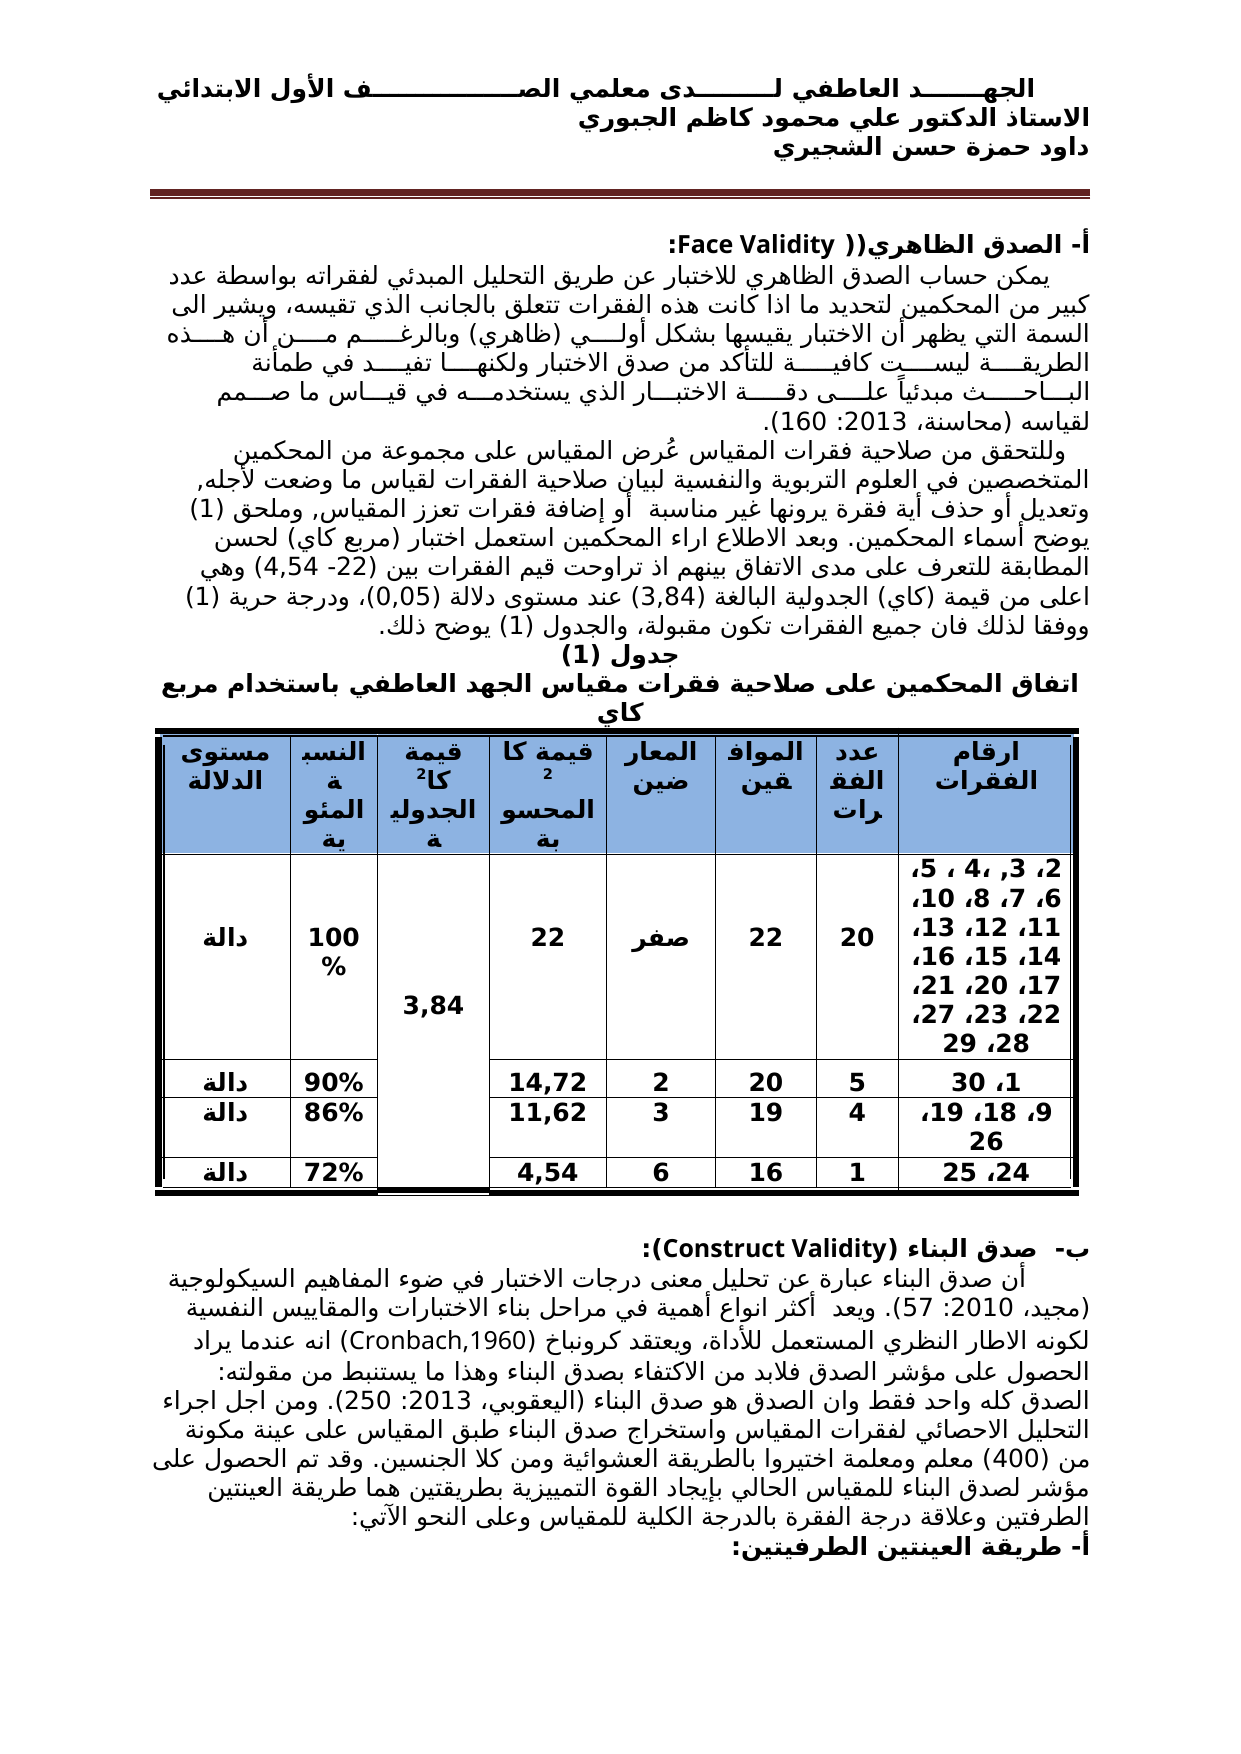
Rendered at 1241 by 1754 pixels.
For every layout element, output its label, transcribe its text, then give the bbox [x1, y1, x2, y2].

table_cell 22 [490, 855, 606, 1059]
table_cell 72% [291, 1158, 377, 1187]
table_cell 2، 3, ،4 ، 5، 6، 7، 8، 10، 11، 12، 13، 14، 15، 16، 17، 20، 21، 22، 23، 27، 28، 29 [899, 855, 1070, 1059]
text وللتحقق من صلاحية فقرات المقياس عُرض المقياس على مجموعة من المحكمين المتخصصين في العلوم التربوية والنفسية لبيان صلاحية الفقرات لقياس ما وضعت لأجله, وتعديل أو حذف أية فقرة يرونها غير مناسبة أو إضافة فقرات تعزز المقياس, وملحق (1) يوضح أسماء المحكمين. وبعد الاطلاع اراء المحكمين استعمل اختبار (مربع كاي) لحسن المطابقة للتعرف على مدى الاتفاق بينهم اذ تراوحت قيم الفقرات بين (22- 4,54) وهي اعلى من قيمة (كاي) الجدولية البالغة (3,84) عند مستوى دلالة (0,05)، ودرجة حرية (1) ووفقا لذلك فان جميع الفقرات تكون مقبولة، والجدول (1) يوضح ذلك. [150, 436, 1090, 640]
table_header عدد الفقرات [817, 737, 898, 853]
table_header قيمة كا2 الجدولية [378, 737, 489, 853]
table_cell 14,72 [490, 1060, 606, 1097]
table_cell صفر [607, 855, 715, 1059]
text جدول (1) [150, 640, 1090, 669]
text أ- الصدق الظاهري(( Face Validity: [150, 227, 1090, 261]
table_cell 9، 18، 19، 26 [899, 1098, 1070, 1157]
table_cell 1، 30 [899, 1060, 1070, 1097]
table_cell 3,84 [378, 855, 489, 1187]
text اتفاق المحكمين على صلاحية فقرات مقياس الجهد العاطفي باستخدام مربع كاي [150, 669, 1090, 727]
table_cell 24، 25 [899, 1158, 1073, 1187]
table_cell 2 [607, 1060, 715, 1097]
table_cell 90% [291, 1060, 377, 1097]
table_cell 4,54 [490, 1158, 606, 1187]
text ب- صدق البناء (Construct Validity): [150, 1230, 1090, 1264]
table_cell 6 [607, 1158, 715, 1187]
table_cell دالة [162, 1158, 290, 1187]
table_cell 22 [716, 855, 816, 1059]
table_cell 100% [291, 855, 377, 1059]
table_cell دالة [165, 1098, 290, 1157]
table_cell 11,62 [490, 1098, 606, 1157]
text يمكن حساب الصدق الظاهري للاختبار عن طريق التحليل المبدئي لفقراته بواسطة عدد كبير من المحكمين لتحديد ما اذا كانت هذه الفقرات تتعلق بالجانب الذي تقيسه، ويشير الى السمة التي يظهر أن الاختبار يقيسها بشكل أولــــي (ظاهري) وبالرغـــــم مــــن أن هــــذه الطريقــــة ليســــت كافيـــــة للتأكد من صدق الاختبار ولكنهــــا تفيــــد في طمأنة البـــاحـــــث مبدئياً علــــى دقـــــة الاختبـــار الذي يستخدمـــه في قيـــاس ما صـــمم لقياسه (محاسنة، 2013: 160). [150, 261, 1090, 436]
table_header قيمة كا2 المحسوبة [490, 737, 606, 853]
table_header المعارضين [607, 737, 715, 853]
text أ- طريقة العينتين الطرفيتين: [150, 1532, 1090, 1561]
table_header الموافقين [716, 737, 816, 853]
table_cell 16 [716, 1158, 816, 1187]
table_header النسبة المئوية [291, 737, 377, 853]
table_cell 5 [817, 1060, 898, 1097]
table_cell دالة [165, 1060, 290, 1097]
text أن صدق البناء عبارة عن تحليل معنى درجات الاختبار في ضوء المفاهيم السيكولوجية (مجيد، 2010: 57). ويعد أكثر انواع أهمية في مراحل بناء الاختبارات والمقاييس النفسية لكونه الاطار النظري المستعمل للأداة، ويعتقد كرونباخ (Cronbach,1960) انه عندما يراد الحصول على مؤشر الصدق فلابد من الاكتفاء بصدق البناء وهذا ما يستنبط من مقولته: الصدق كله واحد فقط وان الصدق هو صدق البناء (اليعقوبي، 2013: 250). ومن اجل اجراء التحليل الاحصائي لفقرات المقياس واستخراج صدق البناء طبق المقياس على عينة مكونة من (400) معلم ومعلمة اختيروا بالطريقة العشوائية ومن كلا الجنسين. وقد تم الحصول على مؤشر لصدق البناء للمقياس الحالي بإيجاد القوة التمييزية بطريقتين هما طريقة العينتين الطرفتين وعلاقة درجة الفقرة بالدرجة الكلية للمقياس وعلى النحو الآتي: [150, 1264, 1090, 1532]
table_cell 3 [607, 1098, 715, 1157]
table_cell 20 [817, 855, 898, 1059]
table_cell دالة [165, 855, 290, 1059]
table_cell 4 [817, 1098, 898, 1157]
table_cell 86% [291, 1098, 377, 1157]
table_header ارقام الفقرات [899, 734, 1074, 853]
table_header مستوى الدلالة [160, 734, 290, 853]
table_cell 19 [716, 1098, 816, 1157]
table_cell 20 [716, 1060, 816, 1097]
table_cell 1 [817, 1158, 898, 1187]
